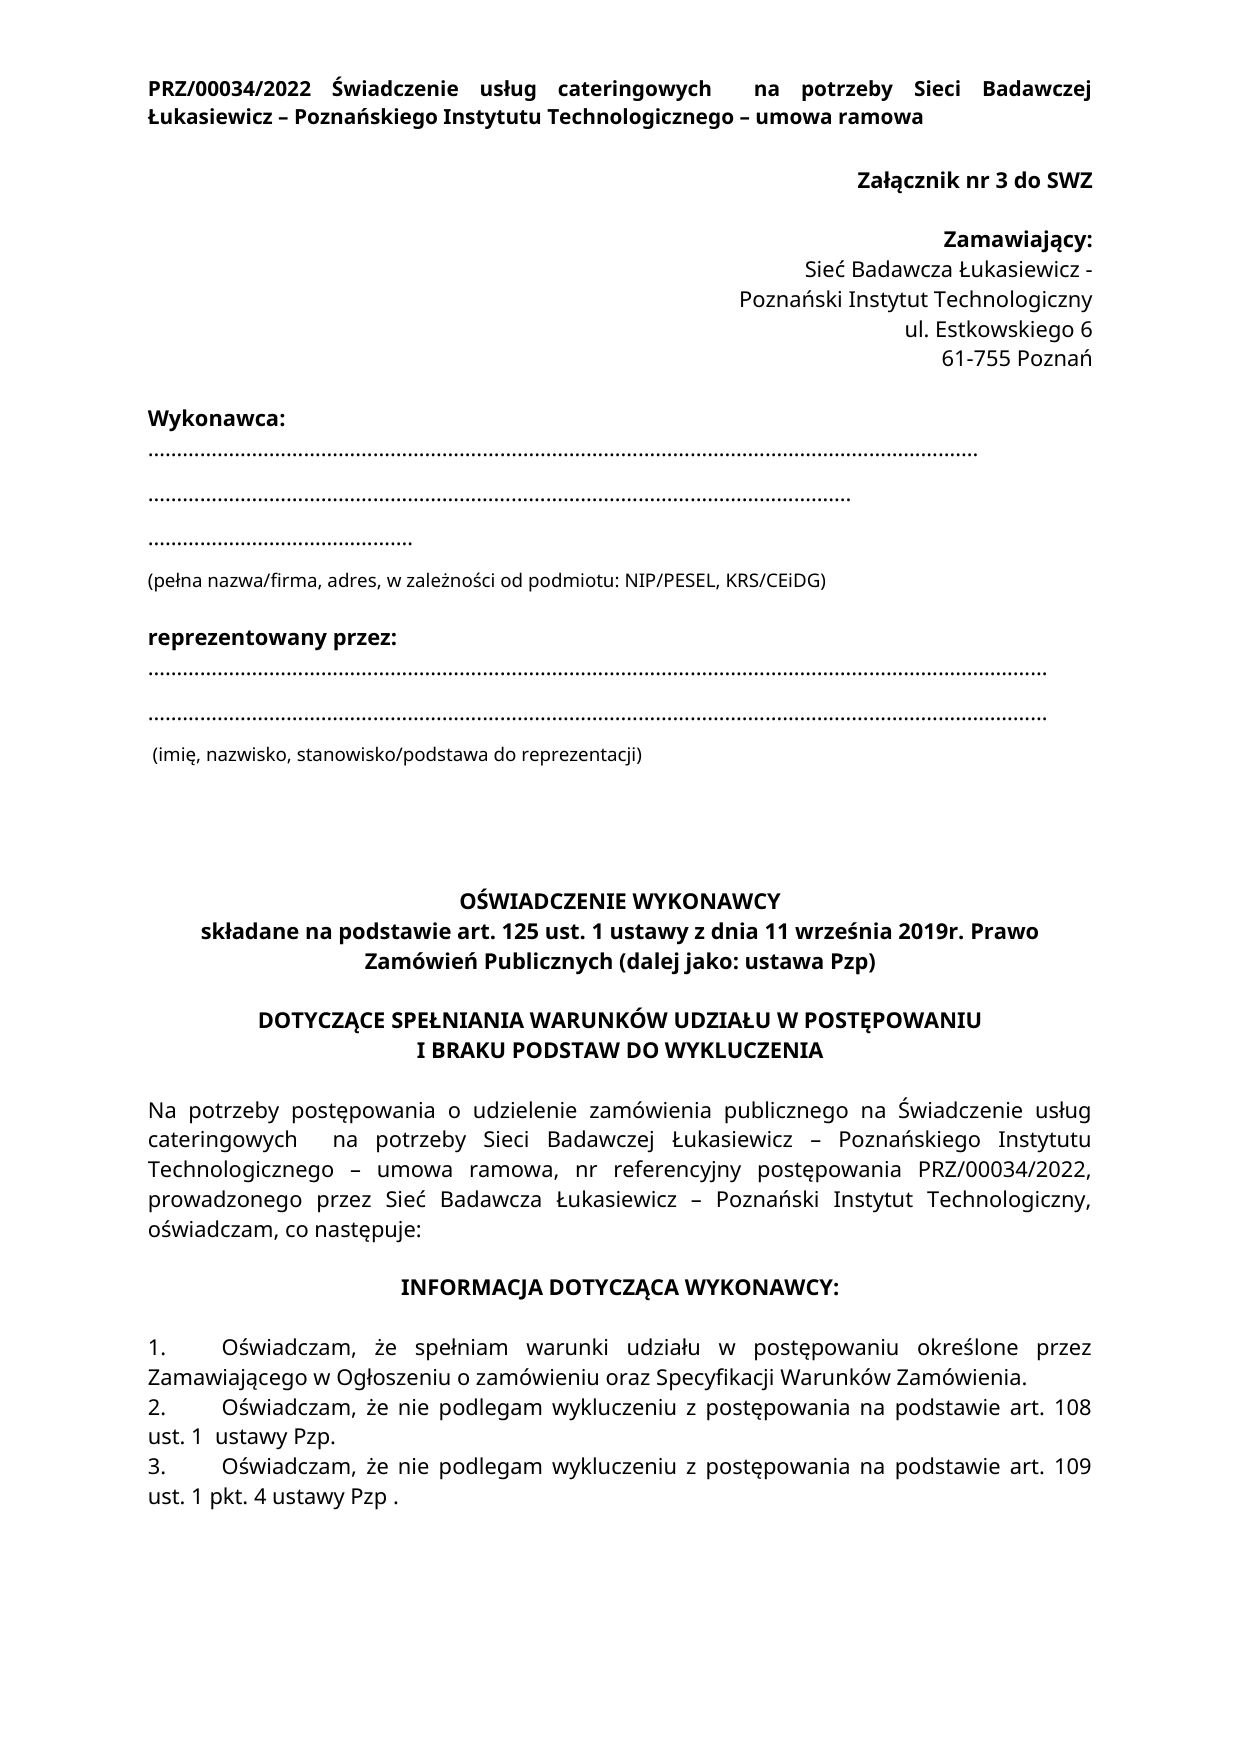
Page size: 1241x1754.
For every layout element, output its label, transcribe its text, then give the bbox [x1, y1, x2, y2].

text INFORMACJA DOTYCZĄCA WYKONAWCY: [148, 1272, 1093, 1302]
text Zamawiający: [148, 224, 1093, 254]
text Na potrzeby postępowania o udzielenie zamówienia publicznego na Świadczenie usług cateringowych na potrzeby Sieci Badawczej Łukasiewicz – Poznańskiego Instytutu Technologicznego – umowa ramowa, nr referencyjny postępowania PRZ/00034/2022, prowadzonego przez Sieć Badawcza Łukasiewicz – Poznański Instytut Technologiczny, oświadczam, co następuje: [148, 1094, 1093, 1243]
text OŚWIADCZENIE WYKONAWCY [148, 886, 1093, 916]
text 3. Oświadczam, że nie podlegam wykluczeniu z postępowania na podstawie art. 109 ust. 1 pkt. 4 ustawy Pzp . [148, 1451, 1093, 1511]
text Załącznik nr 3 do SWZ [148, 165, 1093, 194]
text ………………………………………………….…………………………………….…………………………………….…………………………………………………………………….…………………………………….…………………………………….… [148, 433, 1093, 552]
text 1. Oświadczam, że spełniam warunki udziału w postępowaniu określone przez Zamawiającego w Ogłoszeniu o zamówieniu oraz Specyfikacji Warunków Zamówienia. [148, 1332, 1093, 1391]
text reprezentowany przez: [148, 622, 1093, 652]
text 2. Oświadczam, że nie podlegam wykluczeniu z postępowania na podstawie art. 108 ust. 1 ustawy Pzp. [148, 1391, 1093, 1451]
text ………………………………………………….…………………………………….…………………………………….………… [148, 697, 1093, 726]
text ul. Estkowskiego 6 [148, 314, 1093, 343]
text I BRAKU PODSTAW DO WYKLUCZENIA [148, 1035, 1093, 1065]
text Sieć Badawcza Łukasiewicz - [148, 254, 1093, 284]
text ………………………………………………….…………………………………….…………………………………….………… [148, 652, 1093, 682]
text (imię, nazwisko, stanowisko/podstawa do reprezentacji) [148, 741, 1093, 767]
text Poznański Instytut Technologiczny [148, 284, 1093, 314]
text 61-755 Poznań [148, 343, 1093, 373]
text (pełna nazwa/firma, adres, w zależności od podmiotu: NIP/PESEL, KRS/CEiDG) [148, 567, 1093, 592]
text DOTYCZĄCE SPEŁNIANIA WARUNKÓW UDZIAŁU W POSTĘPOWANIU [148, 1005, 1093, 1035]
text Wykonawca: [148, 403, 1093, 433]
text składane na podstawie art. 125 ust. 1 ustawy z dnia 11 września 2019r. Prawo Zamówień Publicznych (dalej jako: ustawa Pzp) [148, 916, 1093, 975]
